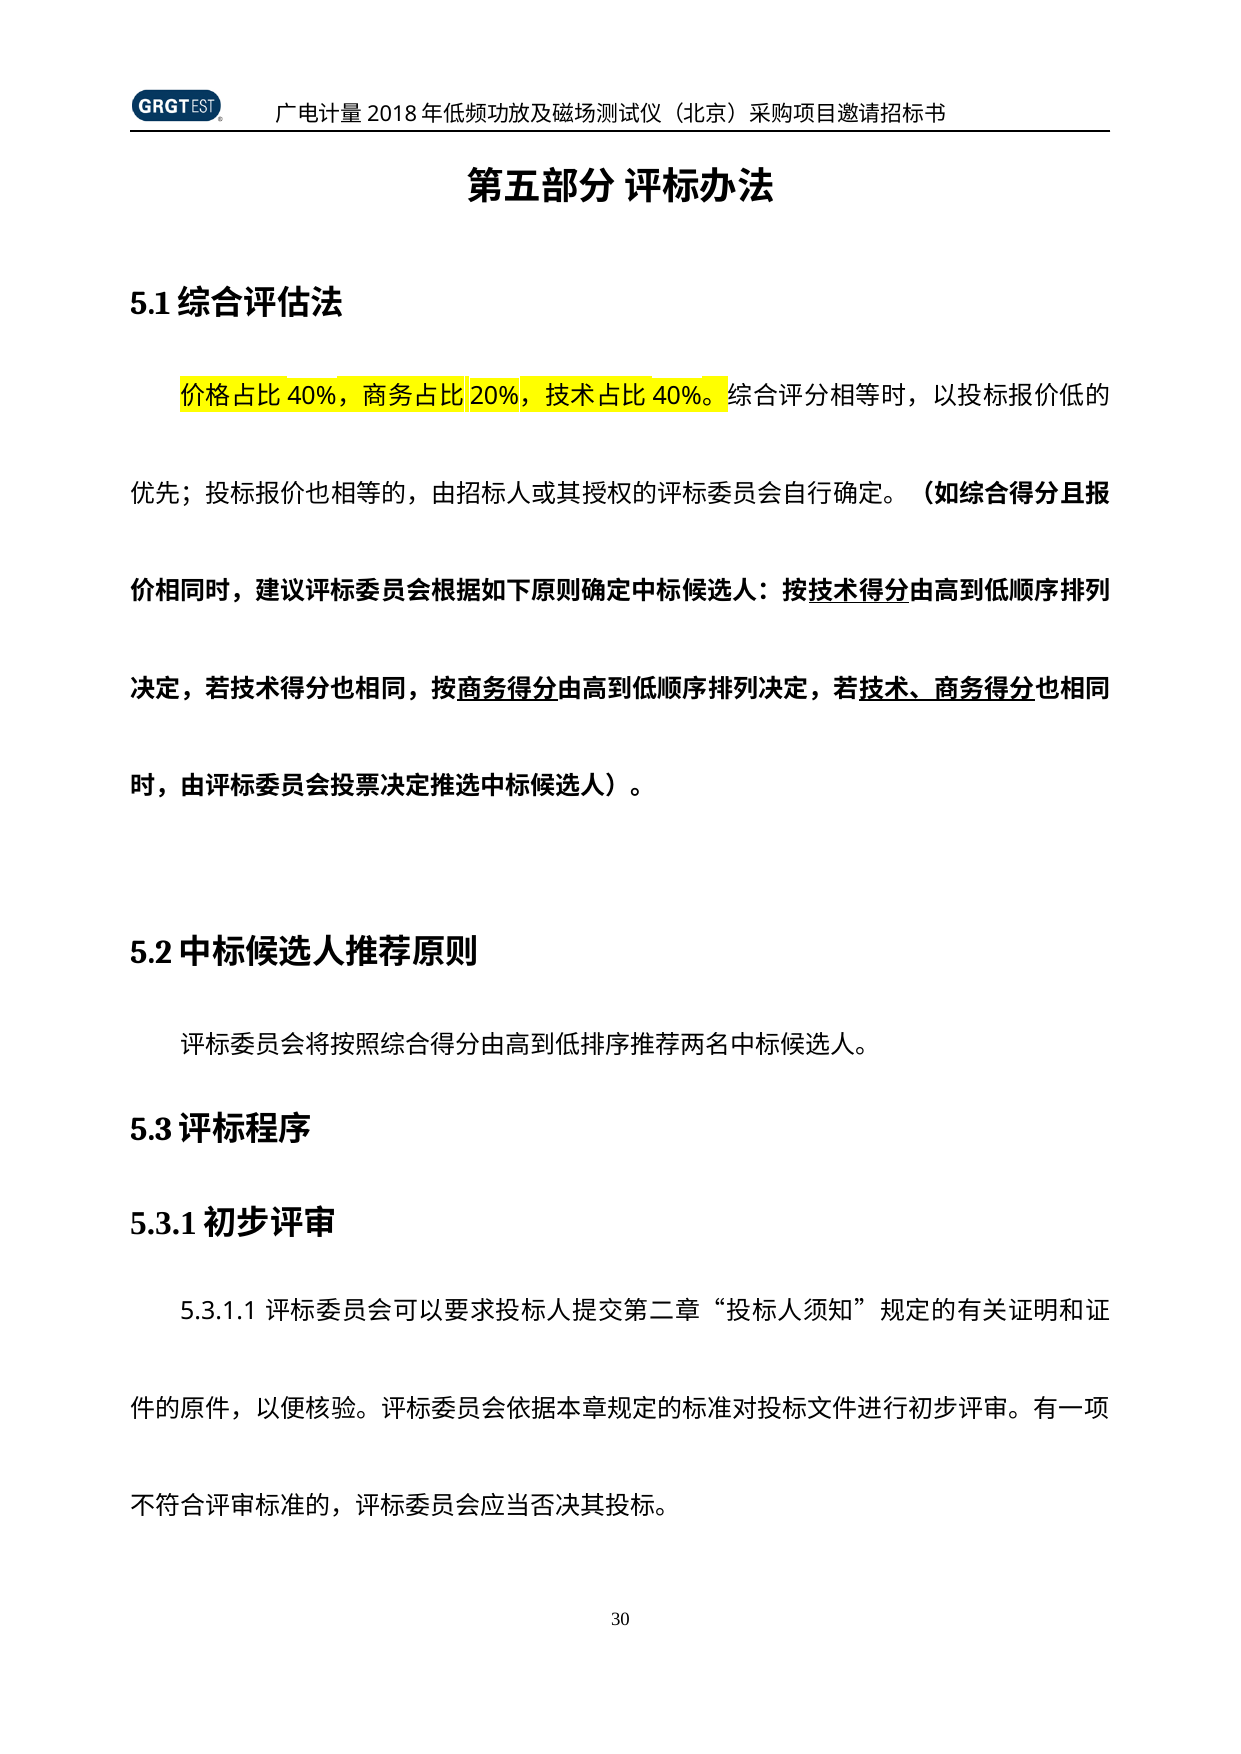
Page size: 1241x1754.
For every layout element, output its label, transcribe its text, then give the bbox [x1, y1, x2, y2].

subtitle 5.1综合评估法 [130, 267, 1110, 332]
text 评标委员会将按照综合得分由高到低排序推荐两名中标候选人。 [130, 1010, 1110, 1075]
subtitle 5.3评标程序 [130, 1093, 1110, 1158]
subtitle 5.2中标候选人推荐原则 [130, 916, 1110, 981]
text 价格占比40%，商务占比20%，技术占比40%。综合评分相等时，以投标报价低的优先；投标报价也相等的，由招标人或其授权的评标委员会自行确定。（如综合得分且报价相同时，建议评标委员会根据如下原则确定中标候选人：按技术得分由高到低顺序排列决定，若技术得分也相同，按商务得分由高到低顺序排列决定，若技术、商务得分也相同时，由评标委员会投票决定推选中标候选人）。 [130, 361, 1110, 816]
subtitle 第五部分 评标办法 [130, 151, 1110, 216]
text 5.3.1.1 评标委员会可以要求投标人提交第二章“投标人须知”规定的有关证明和证件的原件，以便核验。评标委员会依据本章规定的标准对投标文件进行初步评审。有一项不符合评审标准的，评标委员会应当否决其投标。 [130, 1276, 1110, 1536]
subtitle 5.3.1初步评审 [130, 1187, 1110, 1252]
picture [129, 88, 224, 122]
